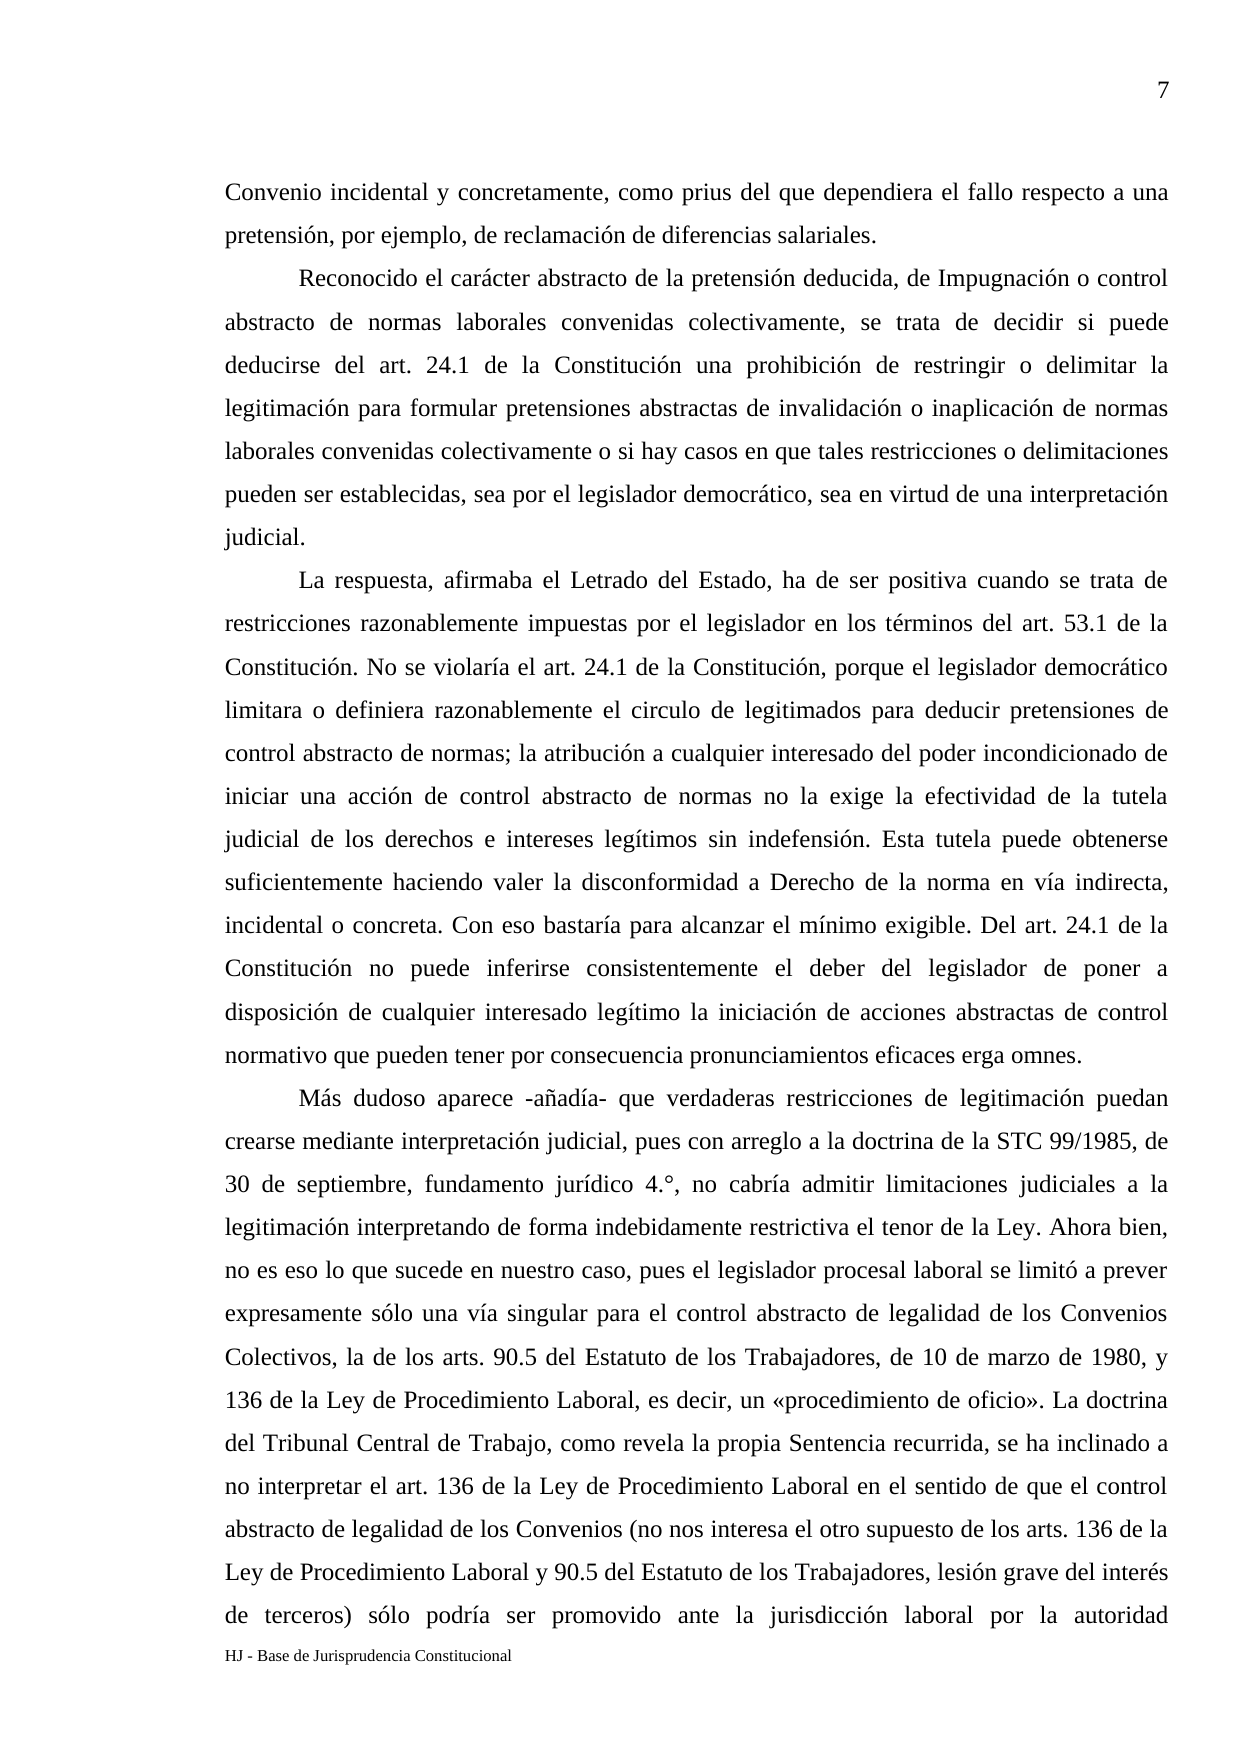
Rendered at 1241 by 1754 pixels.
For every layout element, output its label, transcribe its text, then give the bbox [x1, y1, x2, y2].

text La respuesta, afirmaba el Letrado del Estado, ha de ser positiva cuando se trata de restricciones razonablemente impuestas por el legislador en los términos del art. 53.1 de la Constitución. No se violaría el art. 24.1 de la Constitución, porque el legislador democrático limitara o definiera razonablemente el circulo de legitimados para deducir pretensiones de control abstracto de normas; la atribución a cualquier interesado del poder incondicionado de iniciar una acción de control abstracto de normas no la exige la efectividad de la tutela judicial de los derechos e intereses legítimos sin indefensión. Esta tutela puede obtenerse suficientemente haciendo valer la disconformidad a Derecho de la norma en vía indirecta, incidental o concreta. Con eso bastaría para alcanzar el mínimo exigible. Del art. 24.1 de la Constitución no puede inferirse consistentemente el deber del legislador de poner a disposición de cualquier interesado legítimo la iniciación de acciones abstractas de control normativo que pueden tener por consecuencia pronunciamientos eficaces erga omnes. [224, 565, 1169, 1068]
text Reconocido el carácter abstracto de la pretensión deducida, de Impugnación o control abstracto de normas laborales convenidas colectivamente, se trata de decidir si puede deducirse del art. 24.1 de la Constitución una prohibición de restringir o delimitar la legitimación para formular pretensiones abstractas de invalidación o inaplicación de normas laborales convenidas colectivamente o si hay casos en que tales restricciones o delimitaciones pueden ser establecidas, sea por el legislador democrático, sea en virtud de una interpretación judicial. [224, 263, 1169, 551]
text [224, 1083, 1169, 1629]
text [224, 177, 1169, 249]
